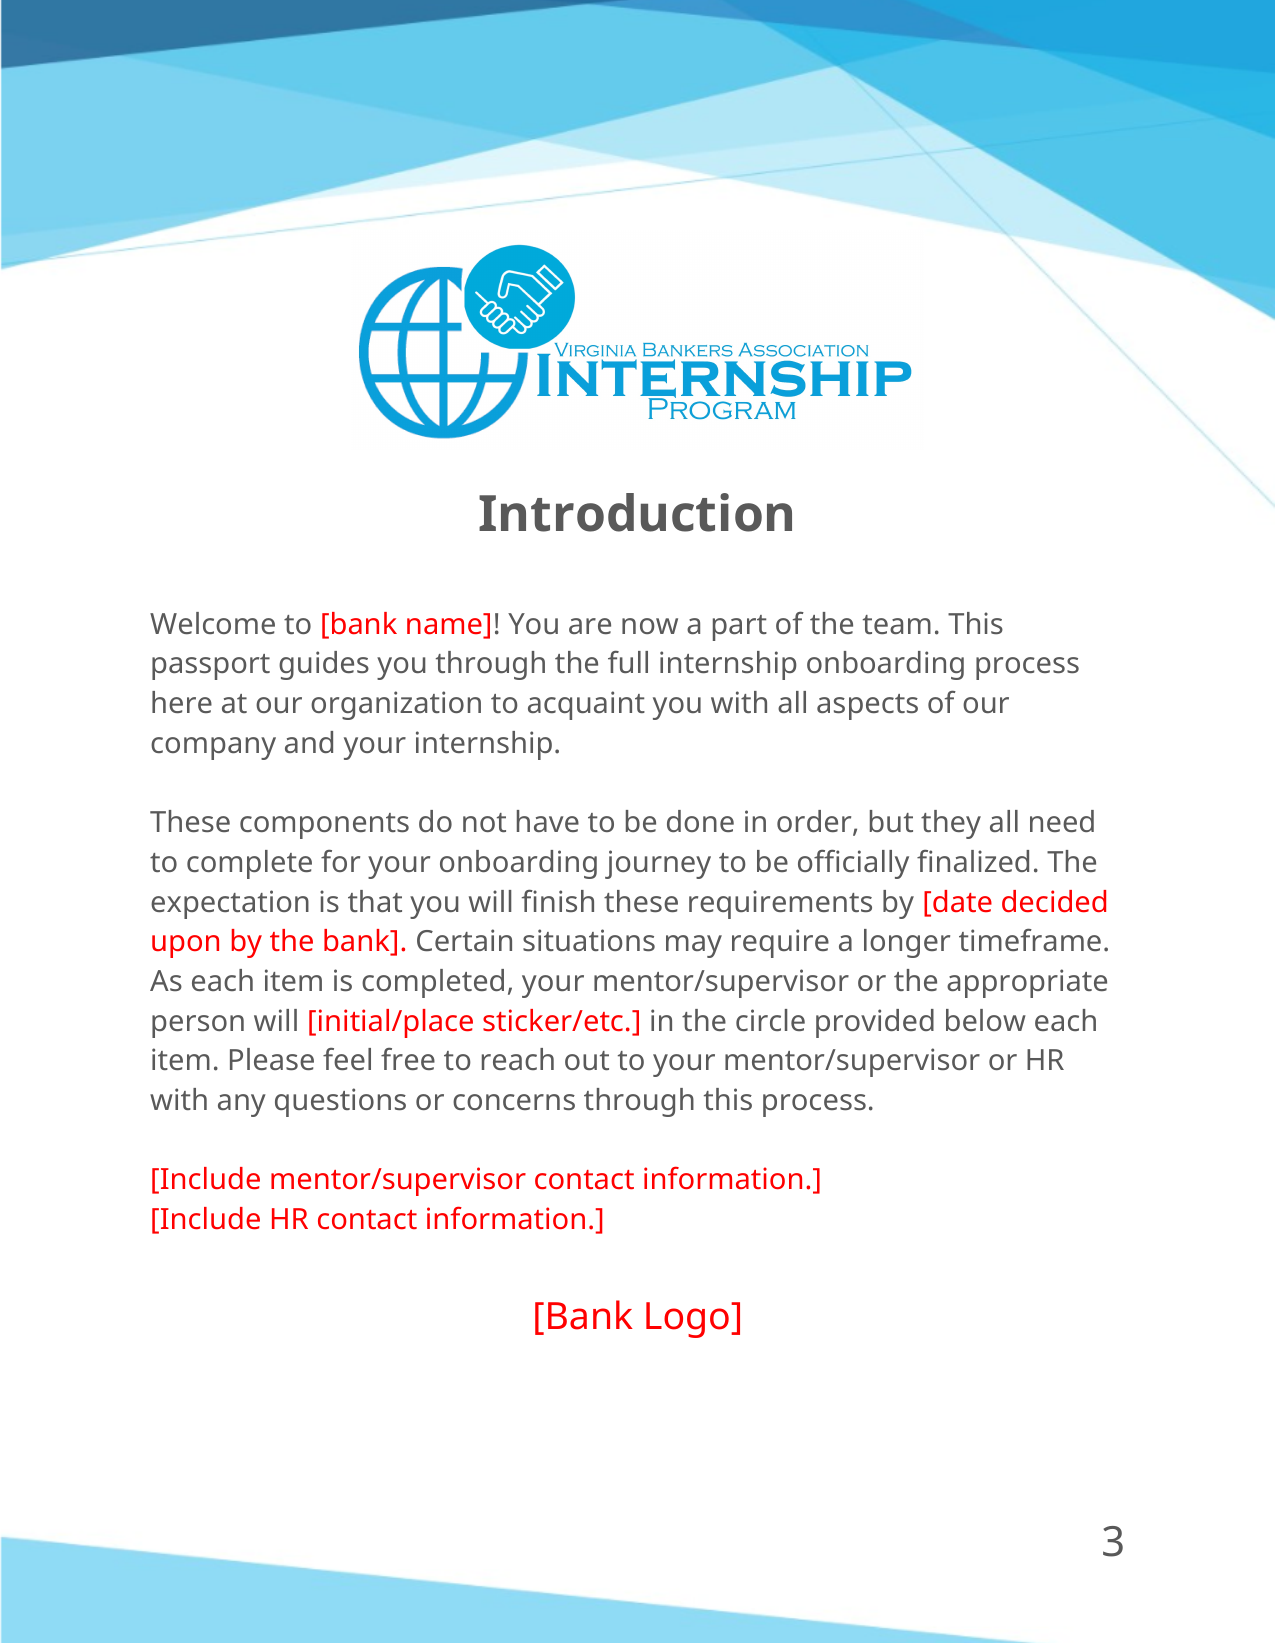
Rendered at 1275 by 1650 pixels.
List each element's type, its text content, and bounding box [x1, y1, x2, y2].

picture [2, 1402, 1074, 1643]
picture [2, 0, 1275, 545]
text Welcome to [bank name]! You are now a part of the team. This passport guides you through the full internship onboarding process here at our organization to acquaint you with all aspects of our company and your internship. [150, 603, 1125, 762]
text These components do not have to be done in order, but they all need to complete for your onboarding journey to be officially finalized. The expectation is that you will finish these requirements by [date decided upon by the bank]. Certain situations may require a longer timeframe. As each item is completed, your mentor/supervisor or the appropriate person will [initial/place sticker/etc.] in the circle provided below each item. Please feel free to reach out to your mentor/supervisor or HR with any questions or concerns through this process. [150, 801, 1125, 1119]
text [Bank Logo] [150, 1289, 1125, 1340]
text [Include HR contact information.] [150, 1198, 1125, 1238]
text [Include mentor/supervisor contact information.] [150, 1159, 1125, 1198]
text Introduction [150, 478, 1125, 546]
